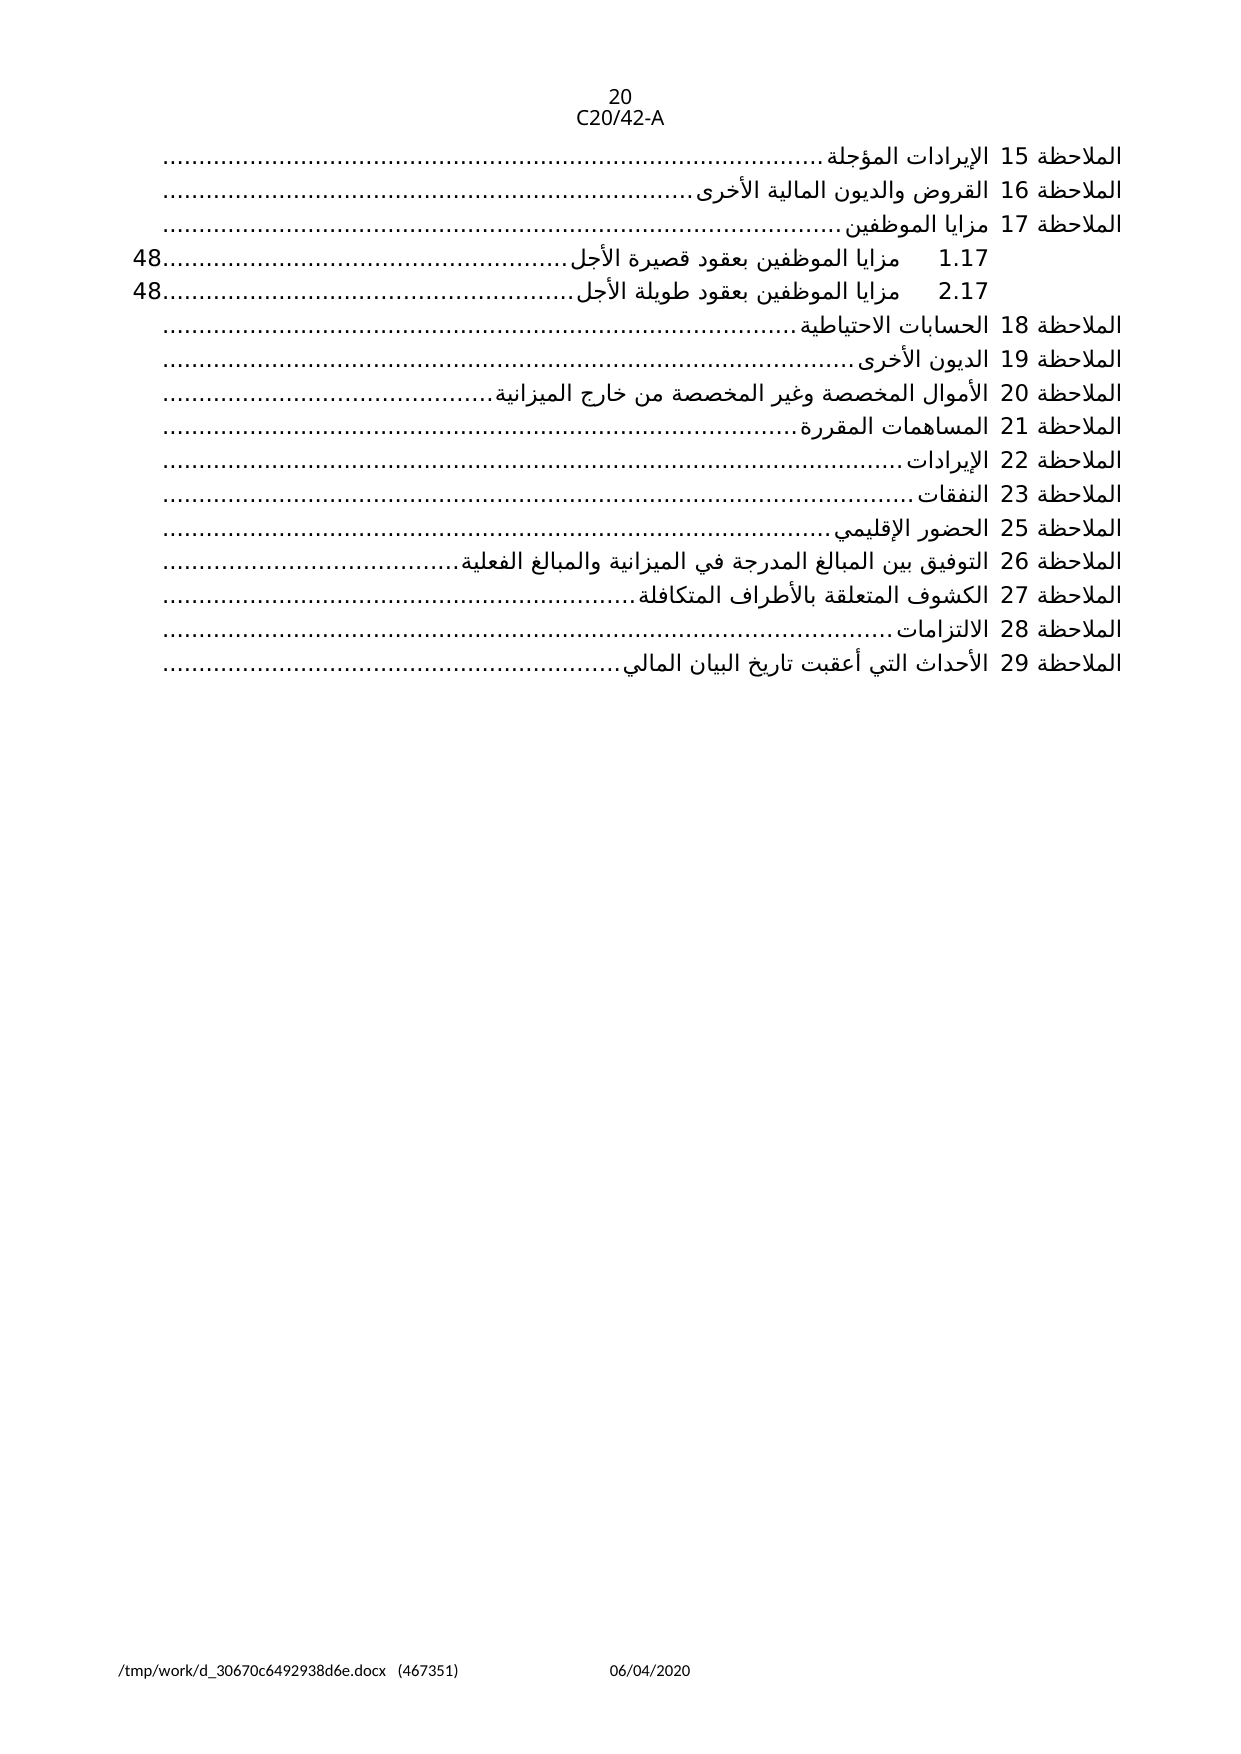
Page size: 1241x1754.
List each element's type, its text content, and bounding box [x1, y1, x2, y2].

text الملاحظة 16 القروض والديون المالية الأخرى 47 [956, 181, 1122, 203]
text 1.17 مزايا الموظفين بعقود قصيرة الأجل 48 [769, 249, 989, 270]
text الملاحظة 20 الأموال المخصصة وغير المخصصة من خارج الميزانية 54 [533, 384, 1122, 405]
text الملاحظة 29 الأحداث التي أعقبت تاريخ البيان المالي 64 [221, 654, 1122, 675]
text الملاحظة 20 الأموال المخصصة وغير المخصصة من خارج الميزانية 54 [221, 384, 562, 405]
text الملاحظة 28 الالتزامات 63 [950, 620, 1122, 641]
text الملاحظة 15 الإيرادات المؤجلة 47 [221, 148, 888, 169]
text 2.17 مزايا الموظفين بعقود طويلة الأجل 48 [666, 283, 794, 304]
text الملاحظة 21 المساهمات المقررة 55 [828, 418, 1122, 439]
text الملاحظة 21 المساهمات المقررة 55 [221, 418, 863, 439]
text الملاحظة 25 الحضور الإقليمي 61 [221, 519, 978, 540]
text الملاحظة 27 الكشوف المتعلقة بالأطراف المتكافلة 63 [936, 586, 1122, 608]
text 2.17 مزايا الموظفين بعقود طويلة الأجل 48 [118, 283, 675, 304]
text الملاحظة 17 مزايا الموظفين 48 [221, 215, 883, 236]
text الملاحظة 17 مزايا الموظفين 48 [905, 215, 1122, 236]
text الملاحظة 16 القروض والديون المالية الأخرى 47 [221, 181, 978, 203]
text الملاحظة 15 الإيرادات المؤجلة 47 [866, 148, 1122, 169]
text الملاحظة 28 الالتزامات 63 [221, 620, 965, 641]
text الملاحظة 25 الحضور الإقليمي 61 [936, 519, 1122, 540]
text الملاحظة 18 الحسابات الاحتياطية 53 [221, 316, 1122, 338]
text الملاحظة 22 الإيرادات 55 [221, 451, 1122, 473]
text الملاحظة 23 النفقات 56 [221, 485, 1122, 506]
text الملاحظة 26 التوفيق بين المبالغ المدرجة في الميزانية والمبالغ الفعلية 61 [221, 553, 676, 574]
text الملاحظة 19 الديون الأخرى 54 [221, 350, 1122, 371]
text 2.17 مزايا الموظفين بعقود طويلة الأجل 48 [768, 283, 989, 304]
text 1.17 مزايا الموظفين بعقود قصيرة الأجل 48 [118, 249, 794, 270]
text الملاحظة 27 الكشوف المتعلقة بالأطراف المتكافلة 63 [764, 586, 971, 608]
text الملاحظة 27 الكشوف المتعلقة بالأطراف المتكافلة 63 [221, 586, 774, 608]
